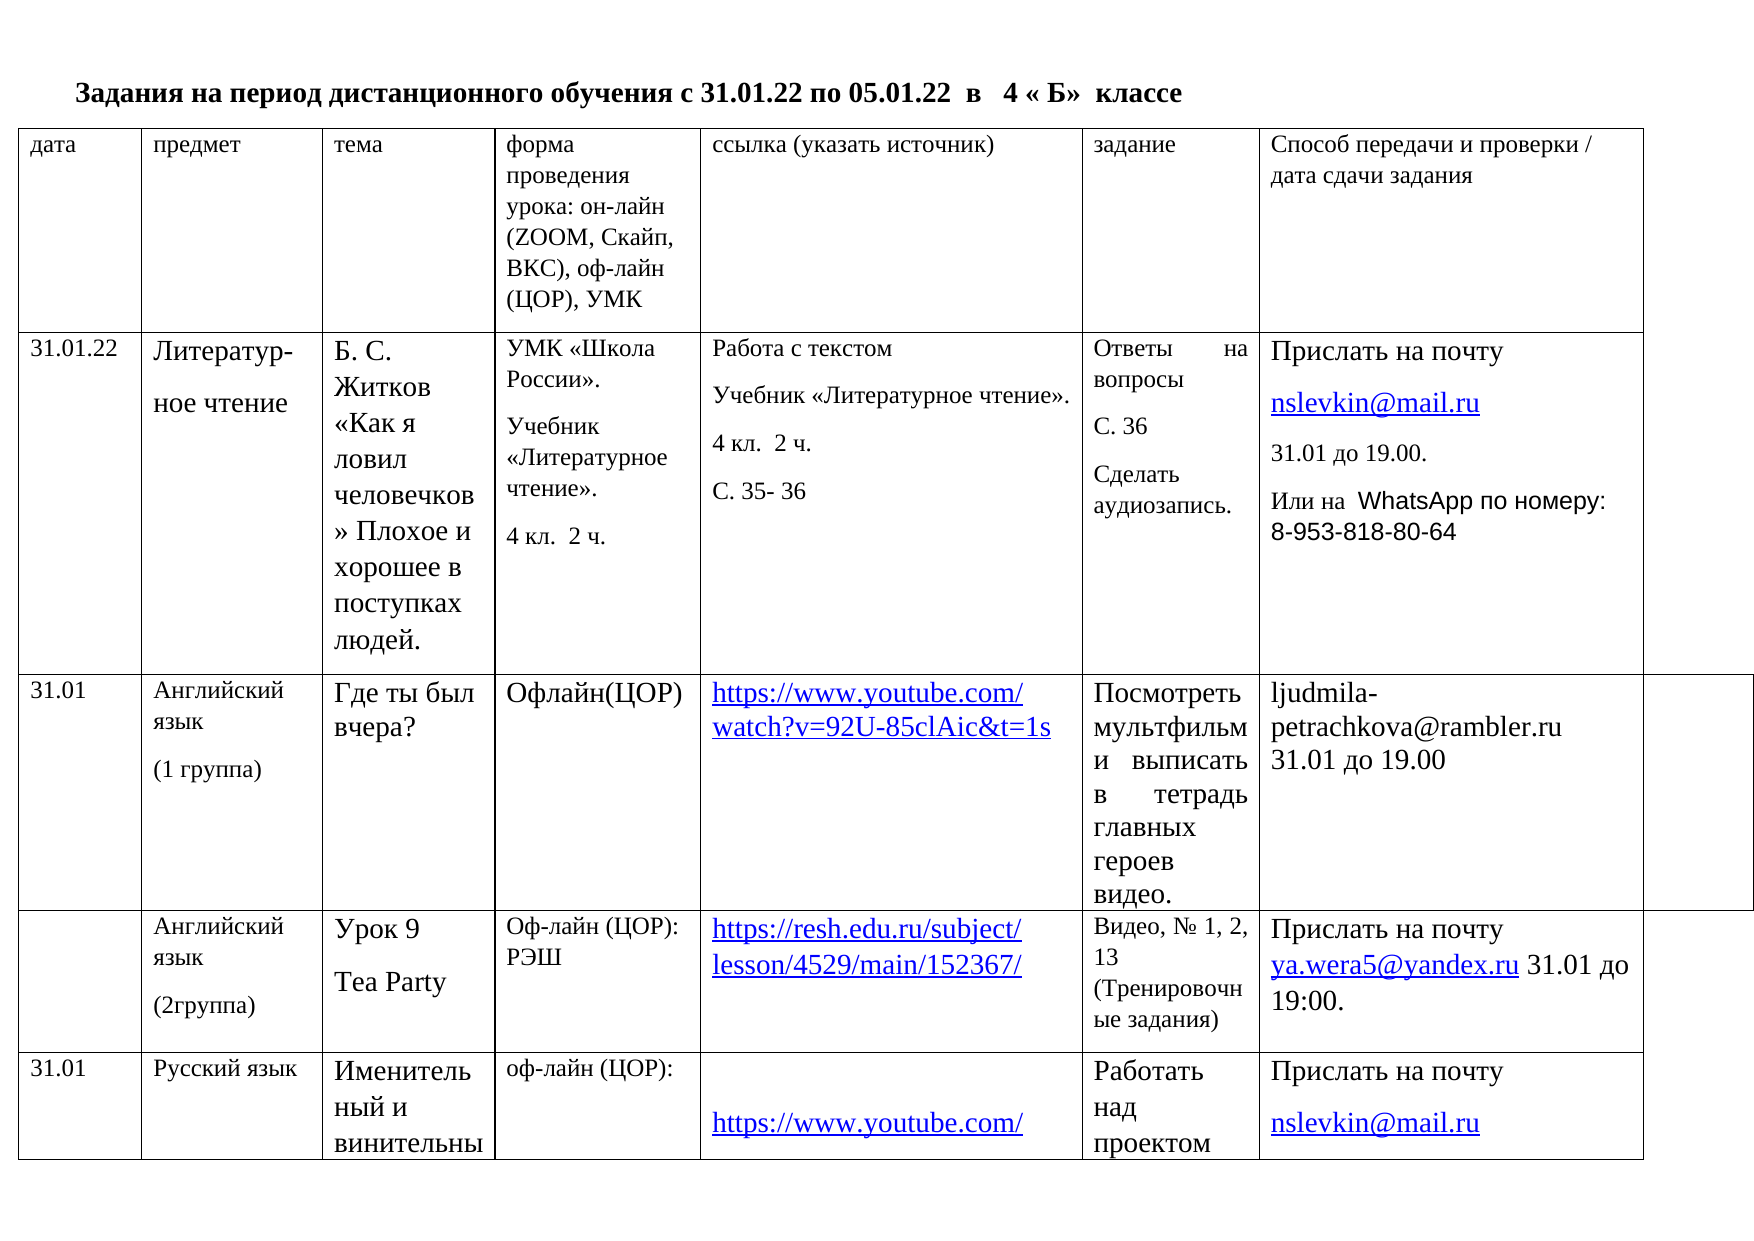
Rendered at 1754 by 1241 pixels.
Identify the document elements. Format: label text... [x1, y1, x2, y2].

table_header Способ передачи и проверки / дата сдачи задания [1260, 129, 1643, 332]
table_cell Литератур- ное чтение [142, 333, 322, 674]
text Задания на период дистанционного обучения с 31.01.22 по 05.01.22 в 4 « Б» классе [75, 75, 1653, 108]
table_cell 31.01 [19, 1053, 141, 1158]
table_cell Видео, № 1, 2, 13 (Тренировочные задания) [1083, 911, 1259, 1052]
table_cell https://resh.edu.ru/subject/lesson/4529/main/152367/ [701, 911, 1082, 1052]
table_cell Посмотреть мультфильм и выписать в тетрадь главных героев видео. [1083, 675, 1259, 910]
table_cell оф-лайн (ЦОР): [496, 1053, 700, 1158]
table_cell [323, 1053, 494, 1158]
table_cell Урок 9 Tea Party [323, 911, 494, 1052]
table_cell Работа с текстом Учебник «Литературное чтение». 4 кл. 2 ч. С. 35- 36 [701, 333, 1082, 674]
table_cell 31.01.22 [19, 333, 141, 674]
table_cell Ответы на вопросы С. 36 Сделать аудиозапись. [1083, 333, 1259, 674]
table_header ссылка (указать источник) [701, 129, 1082, 332]
table_cell УМК «Школа России». Учебник «Литературное чтение». 4 кл. 2 ч. [496, 333, 700, 674]
table_cell Офлайн(ЦОР) [496, 675, 700, 910]
table_cell https://www.youtube.com/watch?v=92U-85clAic&t=1s [701, 675, 1082, 910]
table_cell 31.01 [19, 675, 141, 910]
table_header дата [19, 129, 141, 332]
table_header форма проведения урока: он-лайн (ZOOM, Скайп, ВКС), оф-лайн (ЦОР), УМК [496, 129, 700, 332]
table_cell Б. С. Житков «Как я ловил человечков» Плохое и хорошее в по­ступках людей. [323, 333, 494, 674]
table_cell Русский язык [142, 1053, 322, 1158]
table_cell Английский язык (1 группа) [142, 675, 322, 910]
table_cell ljudmila-petrachkova@rambler.ru 31.01 до 19.00 [1260, 675, 1643, 910]
table_cell Оф-лайн (ЦОР): РЭШ [496, 911, 700, 1052]
table_cell Прислать на почту ya.wera5@yandex.ru 31.01 до 19:00. [1260, 911, 1643, 1052]
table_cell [1260, 1053, 1643, 1158]
table_header тема [323, 129, 494, 332]
table_cell Английский язык (2группа) [142, 911, 322, 1052]
table_header предмет [142, 129, 322, 332]
table_cell [19, 911, 141, 1052]
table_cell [1083, 1053, 1259, 1158]
table_cell Прислать на почту nslevkin@mail.ru 31.01 до 19.00. Или на WhatsApp по номеру: 8-953-818-80-64 [1260, 333, 1643, 674]
table_cell Где ты был вчера? [323, 675, 494, 910]
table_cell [701, 1053, 1082, 1158]
table_cell [1644, 675, 1753, 910]
table_header задание [1083, 129, 1259, 332]
